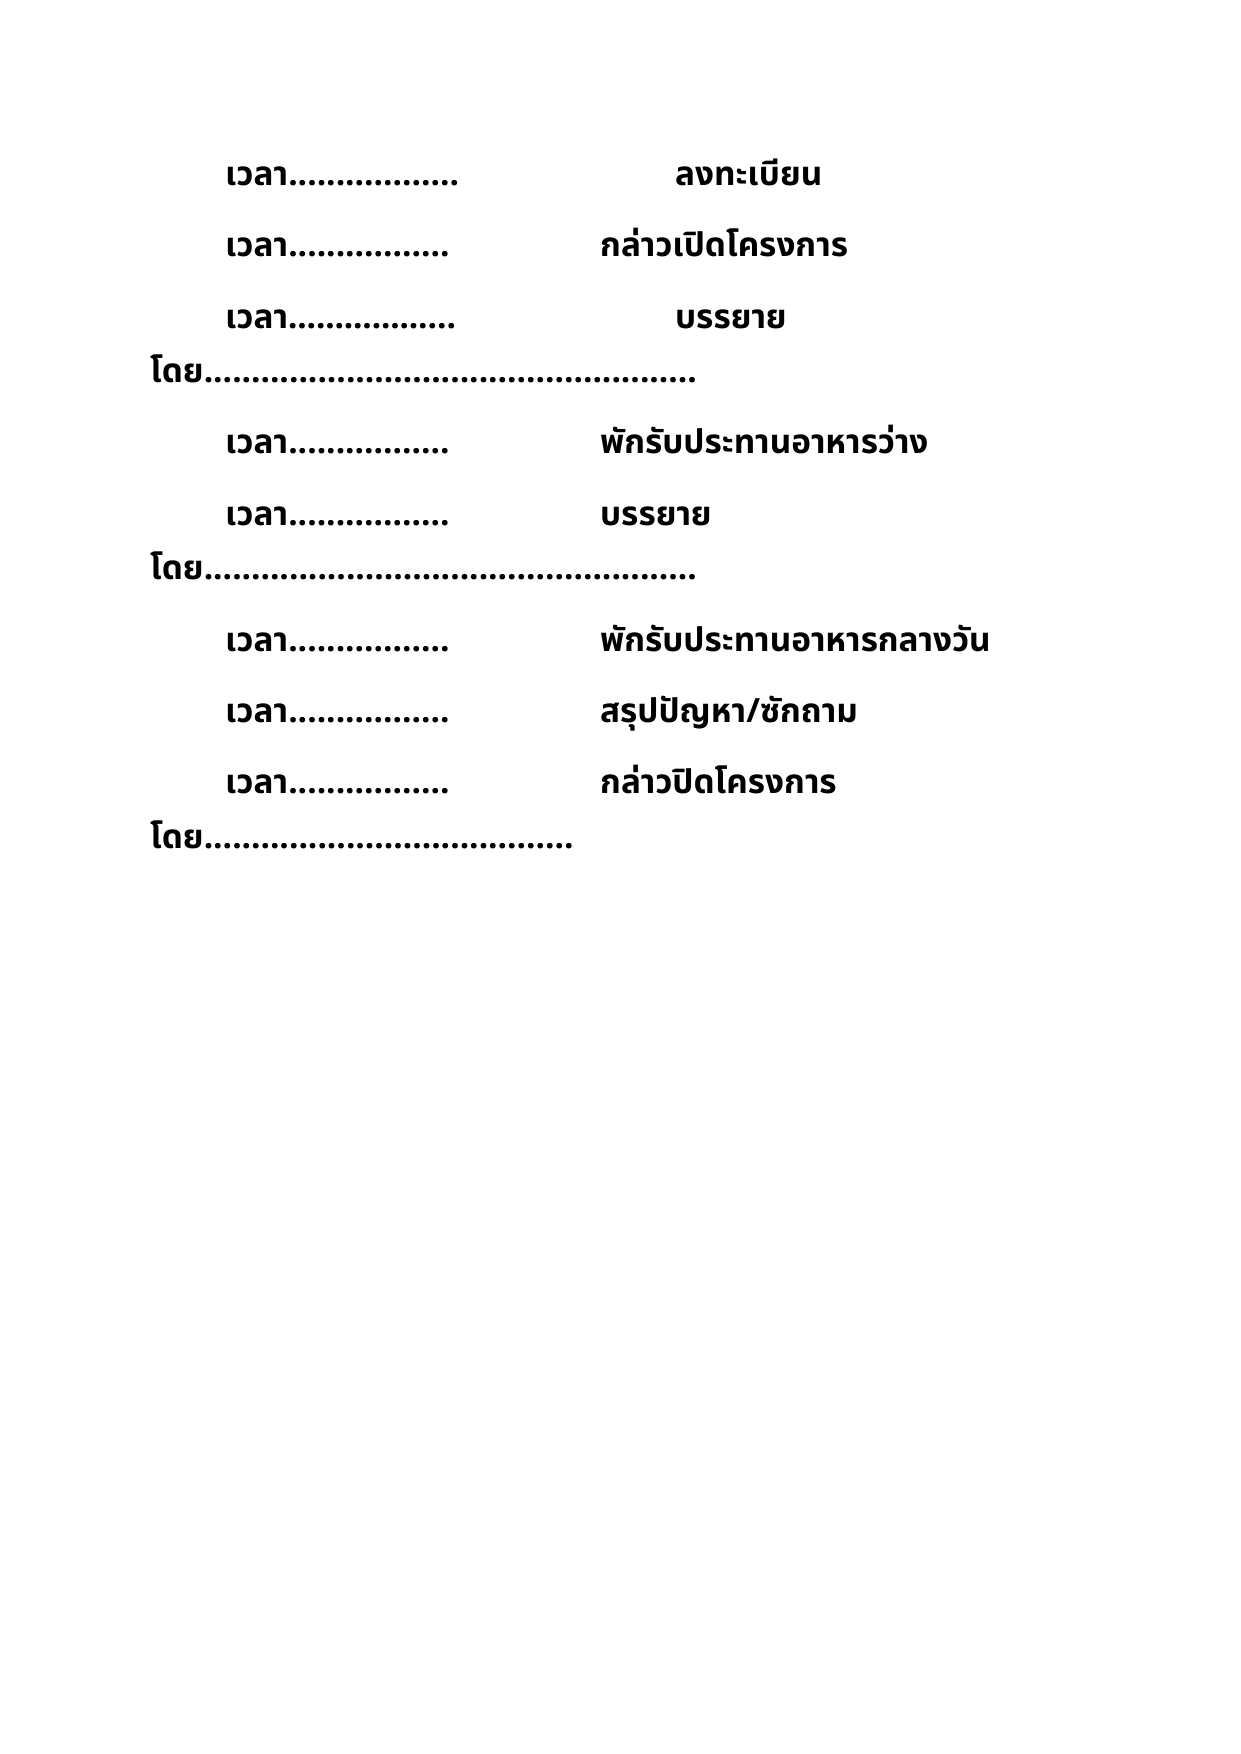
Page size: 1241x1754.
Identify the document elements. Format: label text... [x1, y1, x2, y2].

text เวลา................. พักรับประทานอาหารว่าง [150, 418, 1090, 469]
text เวลา................. กล่าวปิดโครงการ โดย....................................... [150, 758, 1090, 863]
text เวลา................. พักรับประทานอาหารกลางวัน [150, 615, 1090, 666]
text เวลา……………... บรรยาย โดย.................................................... [150, 292, 1090, 398]
text เวลา................. สรุปปัญหา/ซักถาม [150, 687, 1090, 737]
text เวลา................. บรรยาย โดย.................................................... [150, 489, 1090, 595]
text เวลา................. กล่าวเปิดโครงการ [150, 221, 1090, 272]
text เวลา.................. ลงทะเบียน [150, 150, 1090, 201]
